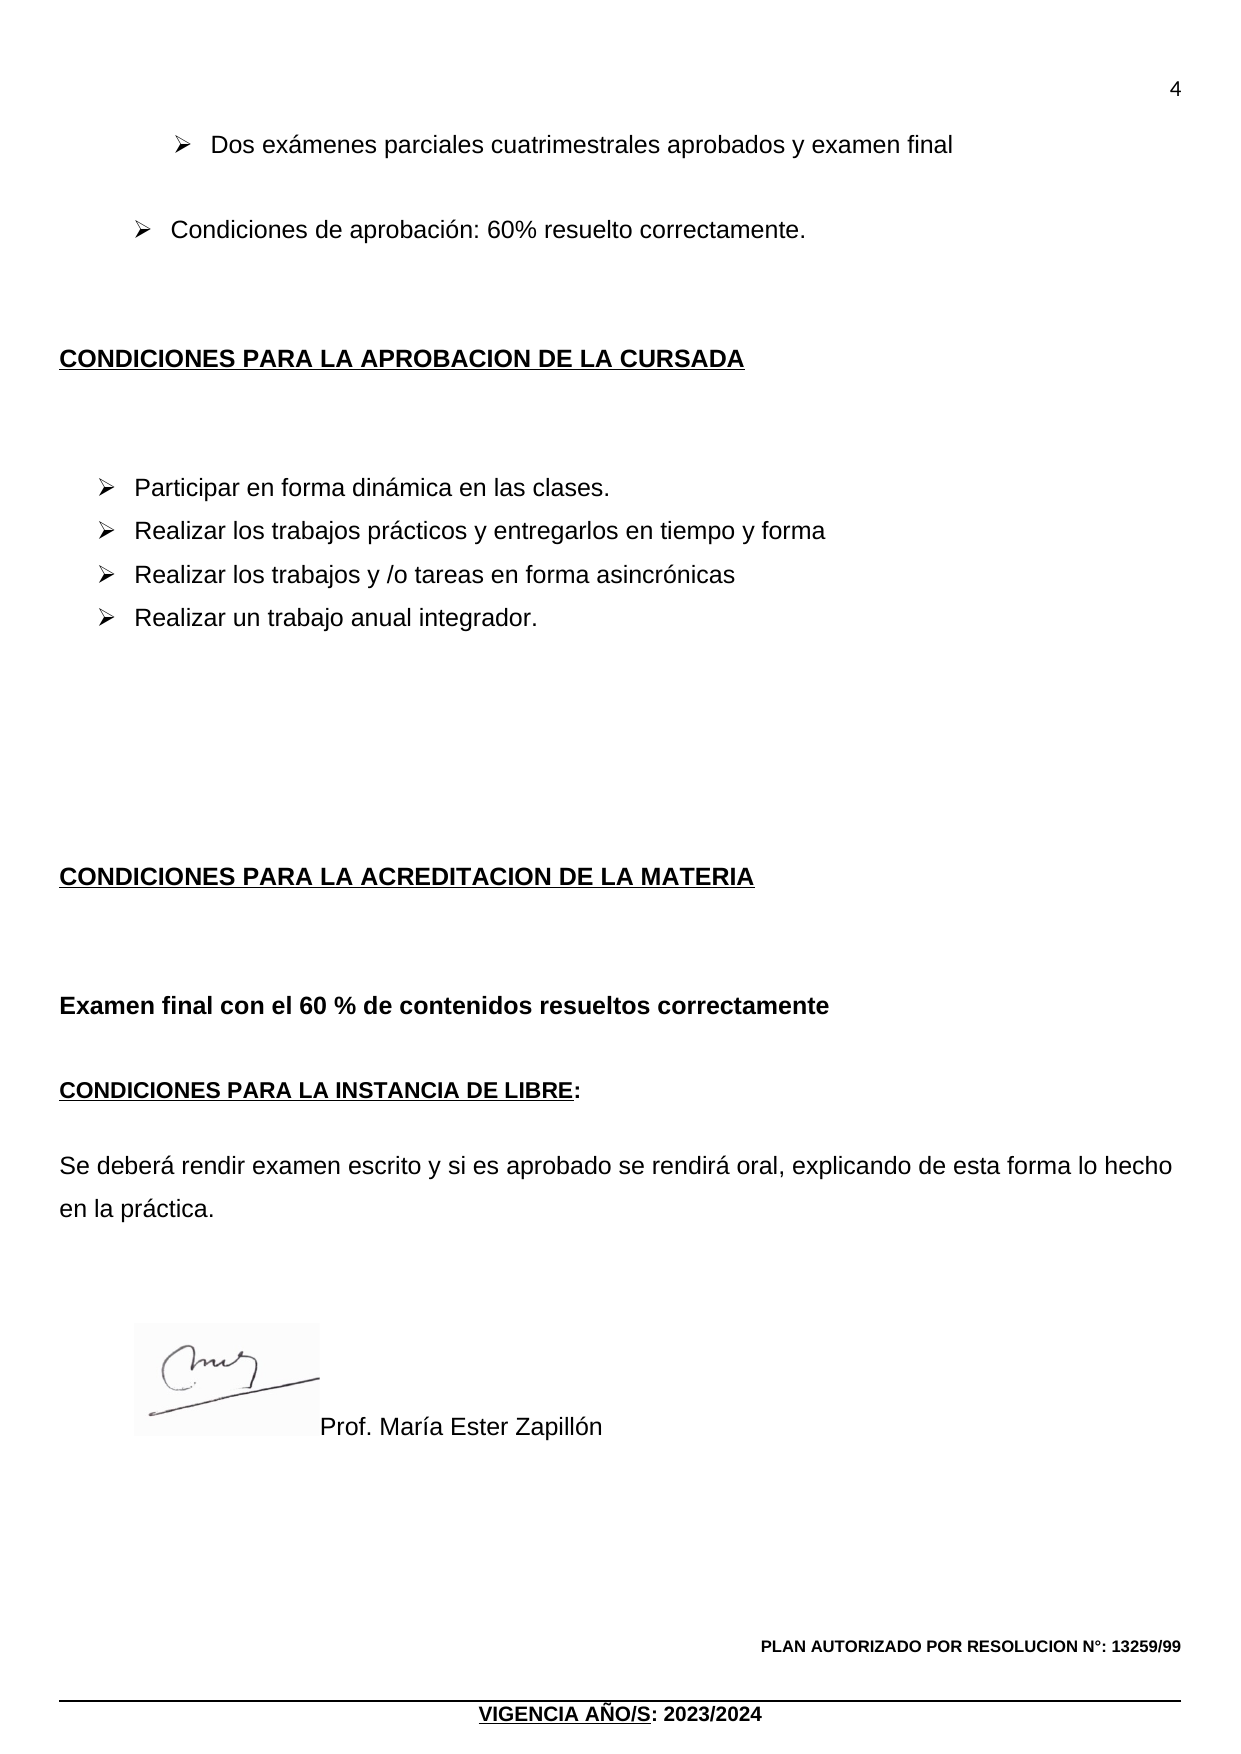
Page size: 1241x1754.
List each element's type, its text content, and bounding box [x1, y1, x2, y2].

picture [134, 1323, 320, 1436]
list Condiciones de aprobación: 60% resuelto correctamente. [133, 215, 1181, 244]
list Participar en forma dinámica en las clases. [97, 473, 1181, 502]
list Realizar los trabajos prácticos y entregarlos en tiempo y forma [97, 516, 1181, 545]
list Realizar un trabajo anual integrador. [97, 603, 1181, 632]
text Examen final con el 60 % de contenidos resueltos correctamente [59, 991, 1181, 1020]
text Se deberá rendir examen escrito y si es aprobado se rendirá oral, explicando de esta forma lo hecho en la práctica. [59, 1151, 1181, 1222]
text CONDICIONES PARA LA ACREDITACION DE LA MATERIA [59, 862, 1181, 890]
list Prof. María Ester Zapillón [134, 1323, 1181, 1441]
text Condiciones para la instancia de libre: [59, 1077, 1181, 1104]
text CONDICIONES PARA LA APROBACION DE LA CURSADA [59, 344, 1181, 372]
list Dos exámenes parciales cuatrimestrales aprobados y examen final [173, 130, 1240, 159]
list Realizar los trabajos y /o tareas en forma asincrónicas [97, 559, 1181, 588]
